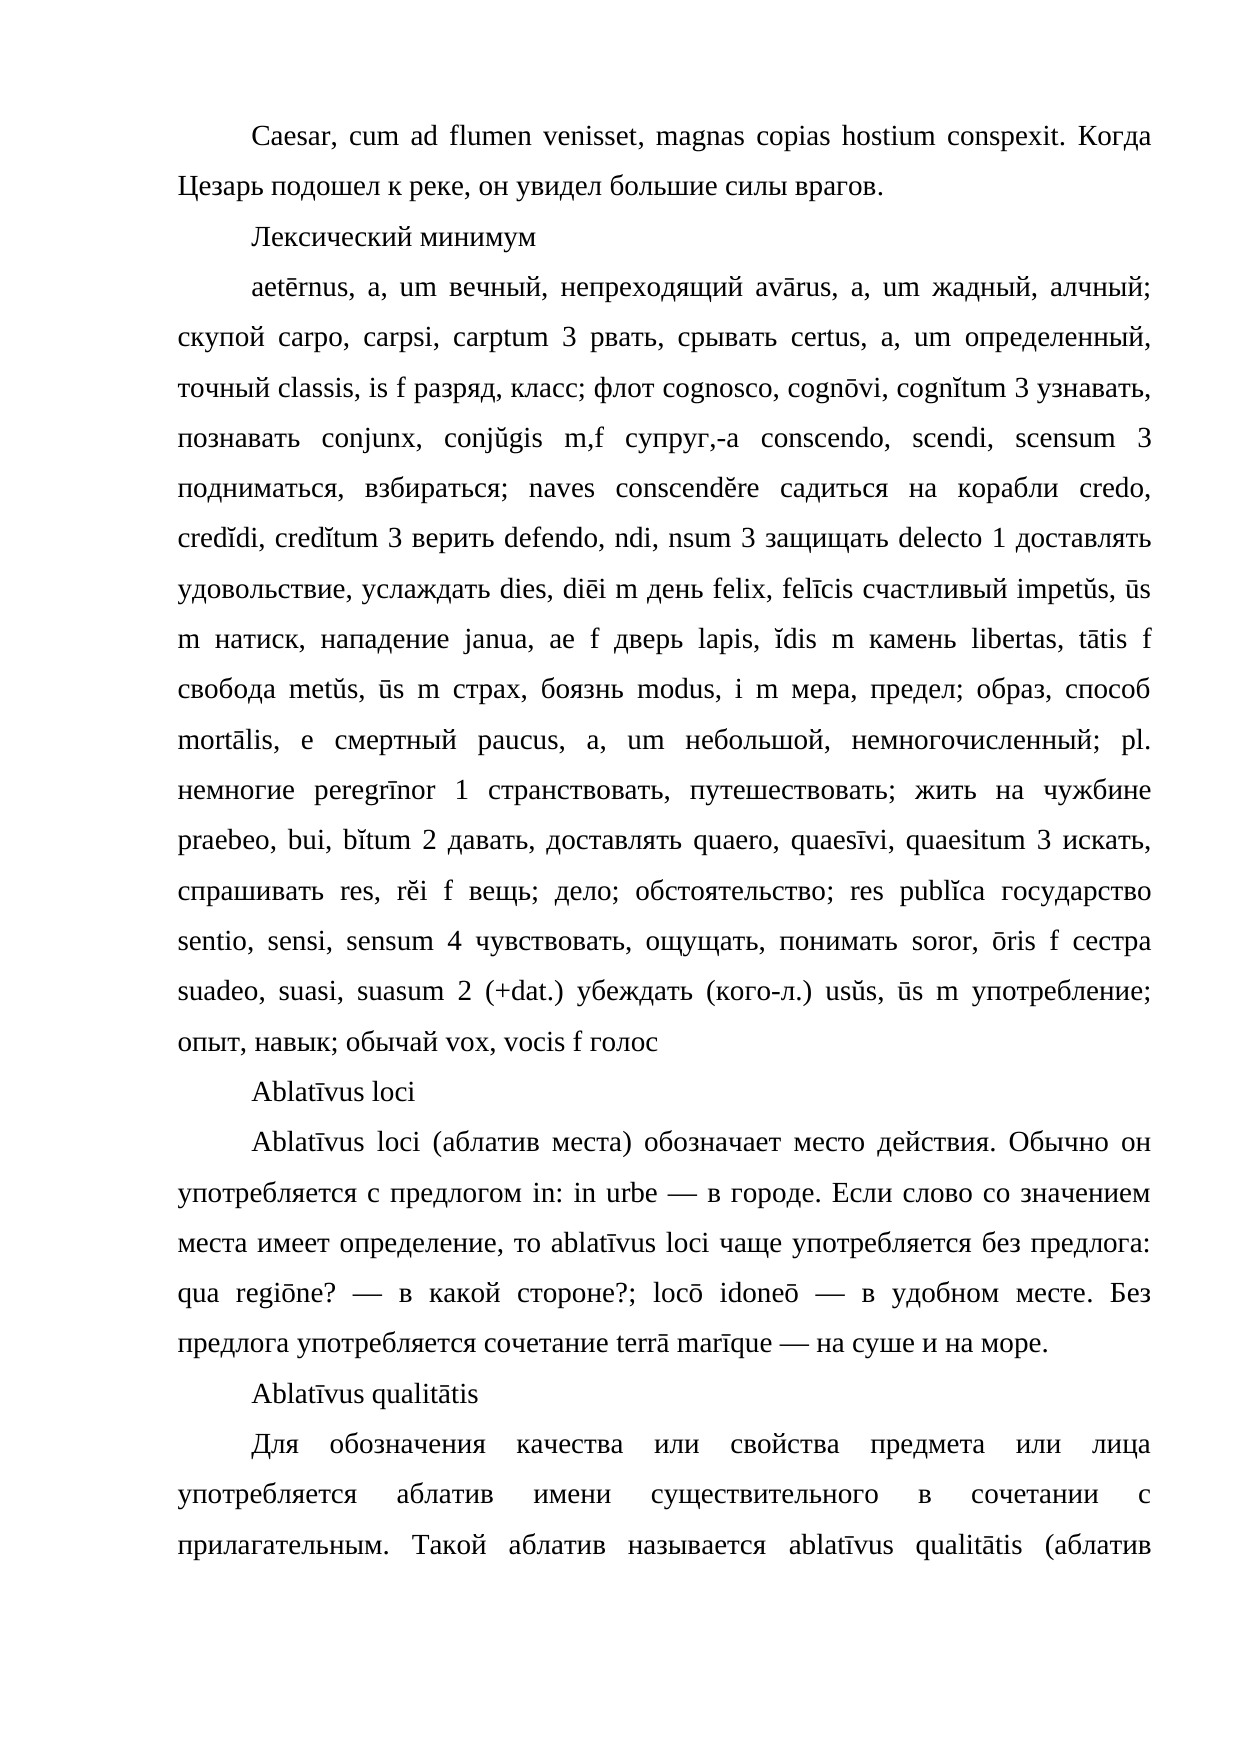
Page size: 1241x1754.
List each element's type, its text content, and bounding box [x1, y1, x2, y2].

subtitle Ablatīvus qualitātis [177, 1376, 1152, 1409]
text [177, 1426, 1152, 1560]
subtitle Ablatīvus loci [177, 1074, 1152, 1108]
text aetērnus, а, um вечный, непреходящий avārus, а, um жадный, алчный; скупой carpo, carpsi, carptum 3 рвать, срывать certus, а, um определенный, точный classis, is f разряд, класс; флот cognosco, cognōvi, cognĭtum 3 узнавать, познавать conjunx, conjŭgis m,f супруг,-а conscendo, scendi, scensum 3 подниматься, взбираться; naves conscendĕre садиться на корабли credo, credĭdi, credĭtum 3 верить defendo, ndi, nsum 3 защищать delecto 1 доставлять удовольствие, услаждать dies, diēi m день felix, felīcis счастливый impetŭs, ūs m натиск, нападение janua, ae f дверь lapis, ĭdis m камень libertas, tātis f свобода metŭs, ūs m страх, боязнь modus, i m мера, предел; образ, способ mortālis, e смертный paucus, а, um небольшой, немногочисленный; pl. немногие peregrīnor 1 странствовать, путешествовать; жить на чужбине praebeo, bui, bĭtum 2 давать, доставлять quaero, quaesīvi, quaesitum 3 искать, спрашивать res, rĕi f вещь; дело; обстоятельство; res publĭca государство sentio, sensi, sensum 4 чувствовать, ощущать, понимать soror, ōris f сестра suadeo, suasi, suasum 2 (+dat.) убеждать (кого-л.) usŭs, ūs m употребление; опыт, навык; обычай vox, vocis f голос [177, 269, 1152, 1057]
text Ablatīvus loci (аблатив места) обозначает место действия. Обычно он употребляется с предлогом in: in urbe — в городе. Если слово со значением места имеет определение, то ablatīvus loci чаще употребляется без предлога: qua regiōne? — в какой стороне?; locō idoneō — в удобном месте. Без предлога употребляется сочетание terrā marīque — на суше и на море. [177, 1124, 1152, 1359]
text Caesar, cum ad flumen venisset, magnas copias hostium conspexit. Когда Цезарь подошел к реке, он увидел большие силы врагов. [177, 118, 1152, 202]
subtitle Лексический минимум [177, 219, 1152, 252]
